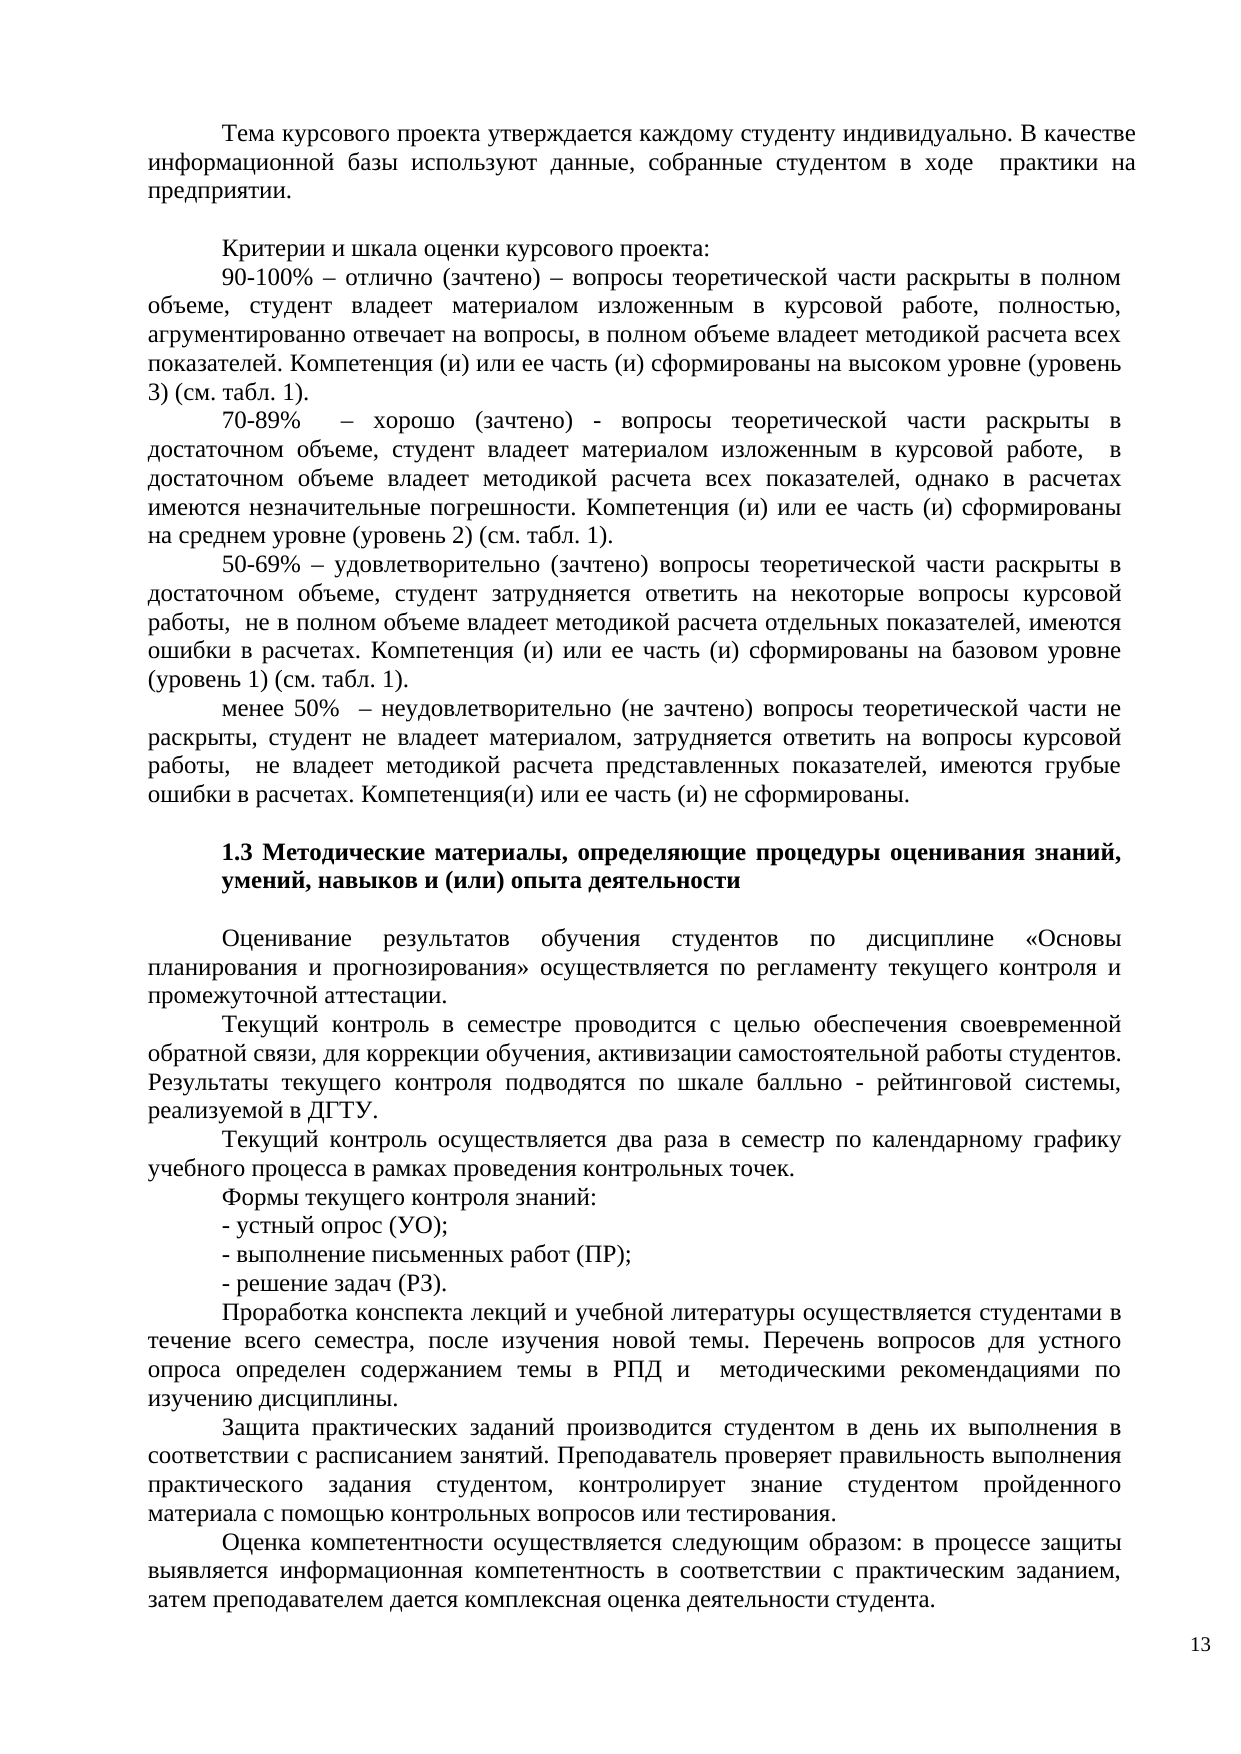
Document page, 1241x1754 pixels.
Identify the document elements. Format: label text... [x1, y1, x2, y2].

text 1.3 Методические материалы, определяющие процедуры оценивания знаний, умений, навыков и (или) опыта деятельности [221, 837, 1122, 894]
text 90-100% – отлично (зачтено) – вопросы теоретической части раскрыты в полном объеме, студент владеет материалом изложенным в курсовой работе, полностью, агрументированно отвечает на вопросы, в полном объеме владеет методикой расчета всех показателей. Компетенция (и) или ее часть (и) сформированы на высоком уровне (уровень 3) (см. табл. 1). [148, 262, 1122, 406]
text - решение задач (РЗ). [148, 1268, 1122, 1297]
text Защита практических заданий производится студентом в день их выполнения в соответствии с расписанием занятий. Преподаватель проверяет правильность выполнения практического задания студентом, контролирует знание студентом пройденного материала с помощью контрольных вопросов или тестирования. [148, 1412, 1122, 1527]
text - устный опрос (УО); [148, 1211, 1122, 1239]
text Критерии и шкала оценки курсового проекта: [148, 233, 1122, 262]
text - выполнение письменных работ (ПР); [148, 1239, 1122, 1268]
text Текущий контроль осуществляется два раза в семестр по календарному графику учебного процесса в рамках проведения контрольных точек. [148, 1124, 1122, 1182]
text Тема курсового проекта утверждается каждому студенту индивидуально. В качестве информационной базы используют данные, собранные студентом в ходе практики на предприятии. [148, 118, 1137, 204]
text менее 50% – неудовлетворительно (не зачтено) вопросы теоретической части не раскрыты, студент не владеет материалом, затрудняется ответить на вопросы курсовой работы, не владеет методикой расчета представленных показателей, имеются грубые ошибки в расчетах. Компетенция(и) или ее часть (и) не сформированы. [148, 693, 1122, 808]
text 50-69% – удовлетворительно (зачтено) вопросы теоретической части раскрыты в достаточном объеме, студент затрудняется ответить на некоторые вопросы курсовой работы, не в полном объеме владеет методикой расчета отдельных показателей, имеются ошибки в расчетах. Компетенция (и) или ее часть (и) сформированы на базовом уровне (уровень 1) (см. табл. 1). [148, 549, 1122, 693]
text 70-89% – хорошо (зачтено) - вопросы теоретической части раскрыты в достаточном объеме, студент владеет материалом изложенным в курсовой работе, в достаточном объеме владеет методикой расчета всех показателей, однако в расчетах имеются незначительные погрешности. Компетенция (и) или ее часть (и) сформированы на среднем уровне (уровень 2) (см. табл. 1). [148, 406, 1122, 549]
text Оценка компетентности осуществляется следующим образом: в процессе защиты выявляется информационная компетентность в соответствии с практическим заданием, затем преподавателем дается комплексная оценка деятельности студента. [148, 1527, 1122, 1613]
text Текущий контроль в семестре проводится с целью обеспечения своевременной обратной связи, для коррекции обучения, активизации самостоятельной работы студентов. Результаты текущего контроля подводятся по шкале балльно - рейтинговой системы, реализуемой в ДГТУ. [148, 1009, 1122, 1124]
text Оценивание результатов обучения студентов по дисциплине «Основы планирования и прогнозирования» осуществляется по регламенту текущего контроля и промежуточной аттестации. [148, 923, 1122, 1009]
text Проработка конспекта лекций и учебной литературы осуществляется студентами в течение всего семестра, после изучения новой темы. Перечень вопросов для устного опроса определен содержанием темы в РПД и методическими рекомендациями по изучению дисциплины. [148, 1297, 1122, 1412]
text Формы текущего контроля знаний: [148, 1182, 1122, 1211]
